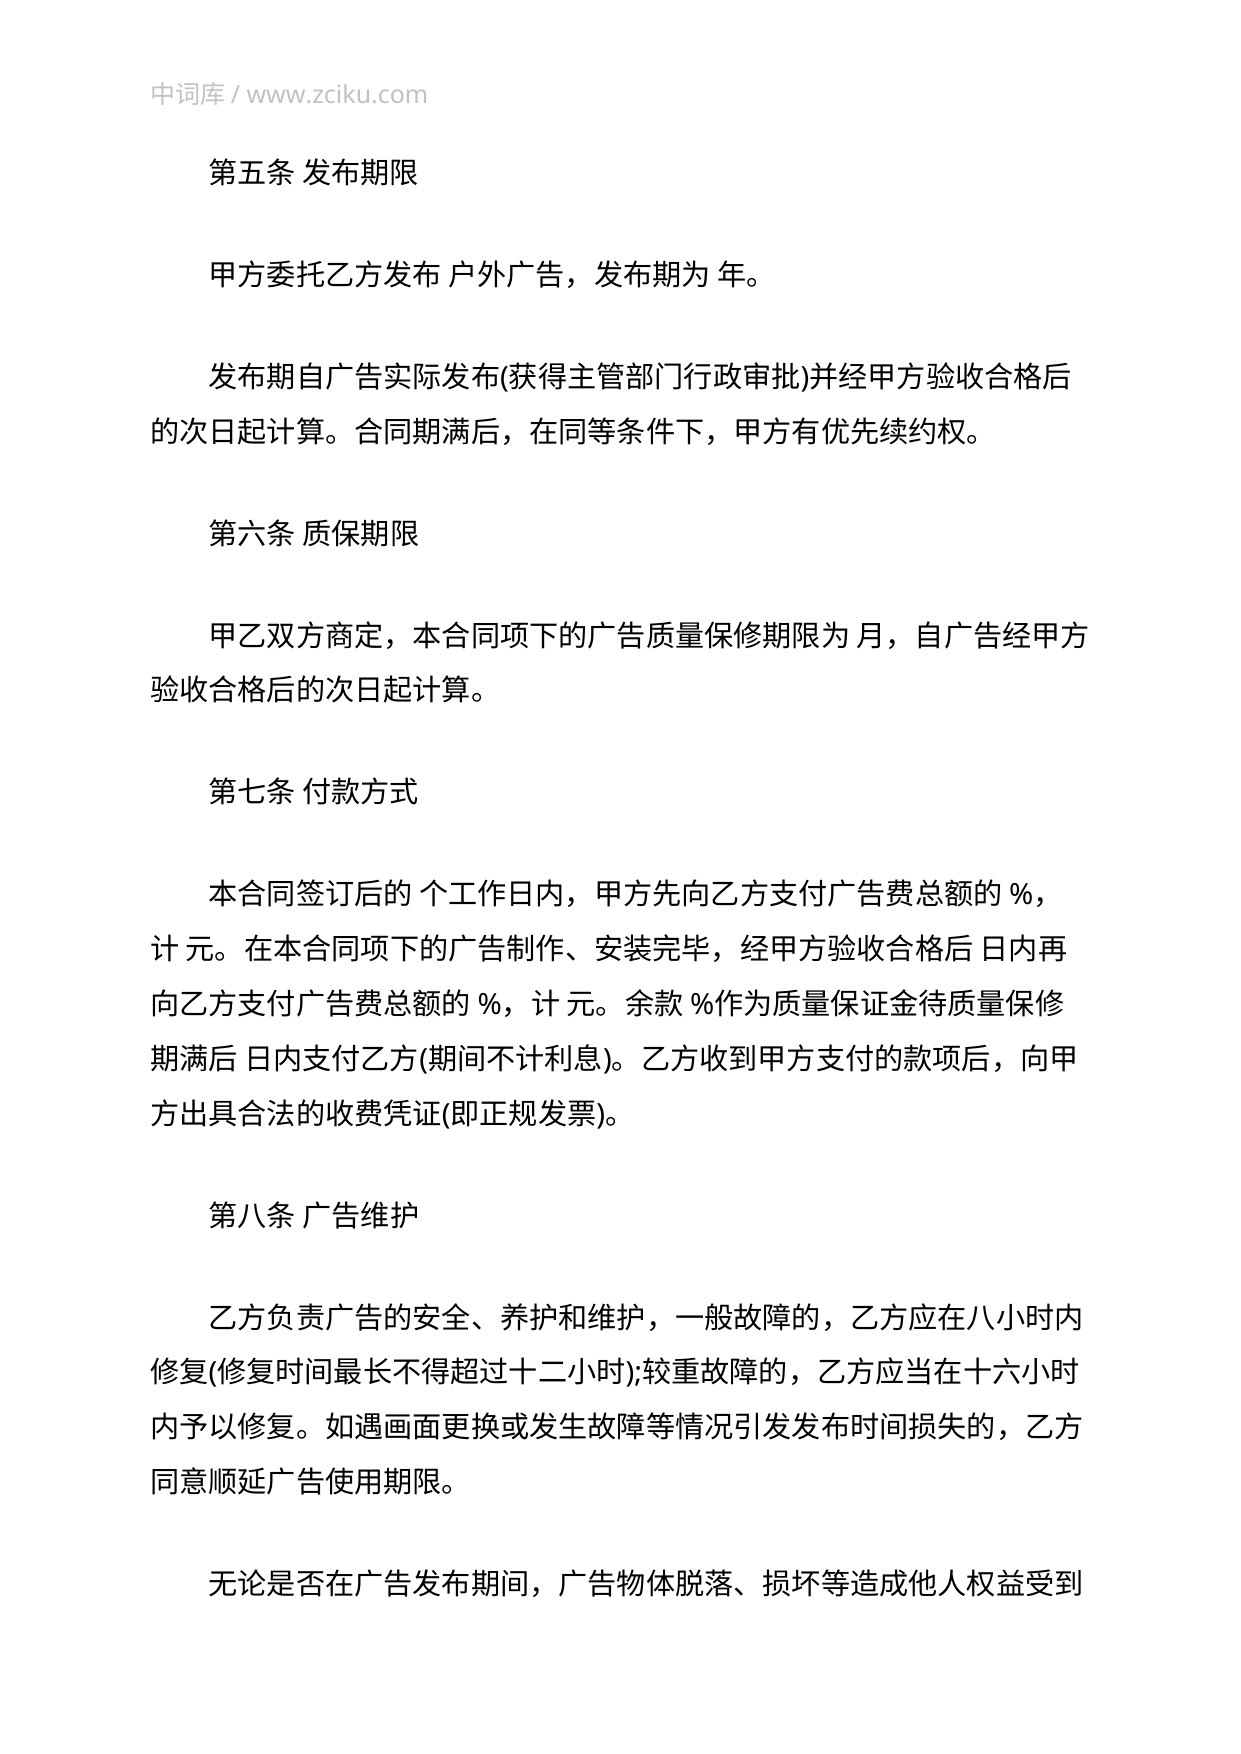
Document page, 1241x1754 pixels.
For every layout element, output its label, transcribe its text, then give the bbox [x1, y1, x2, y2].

text 第五条 发布期限 [150, 150, 1090, 192]
text 甲乙双方商定，本合同项下的广告质量保修期限为 月，自广告经甲方验收合格后的次日起计算。 [150, 612, 1090, 709]
text 第六条 质保期限 [150, 510, 1090, 553]
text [150, 1561, 1090, 1603]
text 发布期自广告实际发布(获得主管部门行政审批)并经甲方验收合格后的次日起计算。合同期满后，在同等条件下，甲方有优先续约权。 [150, 353, 1090, 451]
text 第七条 付款方式 [150, 769, 1090, 811]
text 乙方负责广告的安全、养护和维护，一般故障的，乙方应在八小时内修复(修复时间最长不得超过十二小时);较重故障的，乙方应当在十六小时内予以修复。如遇画面更换或发生故障等情况引发发布时间损失的，乙方同意顺延广告使用期限。 [150, 1294, 1090, 1501]
text 第八条 广告维护 [150, 1192, 1090, 1235]
text 本合同签订后的 个工作日内，甲方先向乙方支付广告费总额的 %，计 元。在本合同项下的广告制作、安装完毕，经甲方验收合格后 日内再向乙方支付广告费总额的 %，计 元。余款 %作为质量保证金待质量保修期满后 日内支付乙方(期间不计利息)。乙方收到甲方支付的款项后，向甲方出具合法的收费凭证(即正规发票)。 [150, 871, 1090, 1133]
text 甲方委托乙方发布 户外广告，发布期为 年。 [150, 252, 1090, 294]
